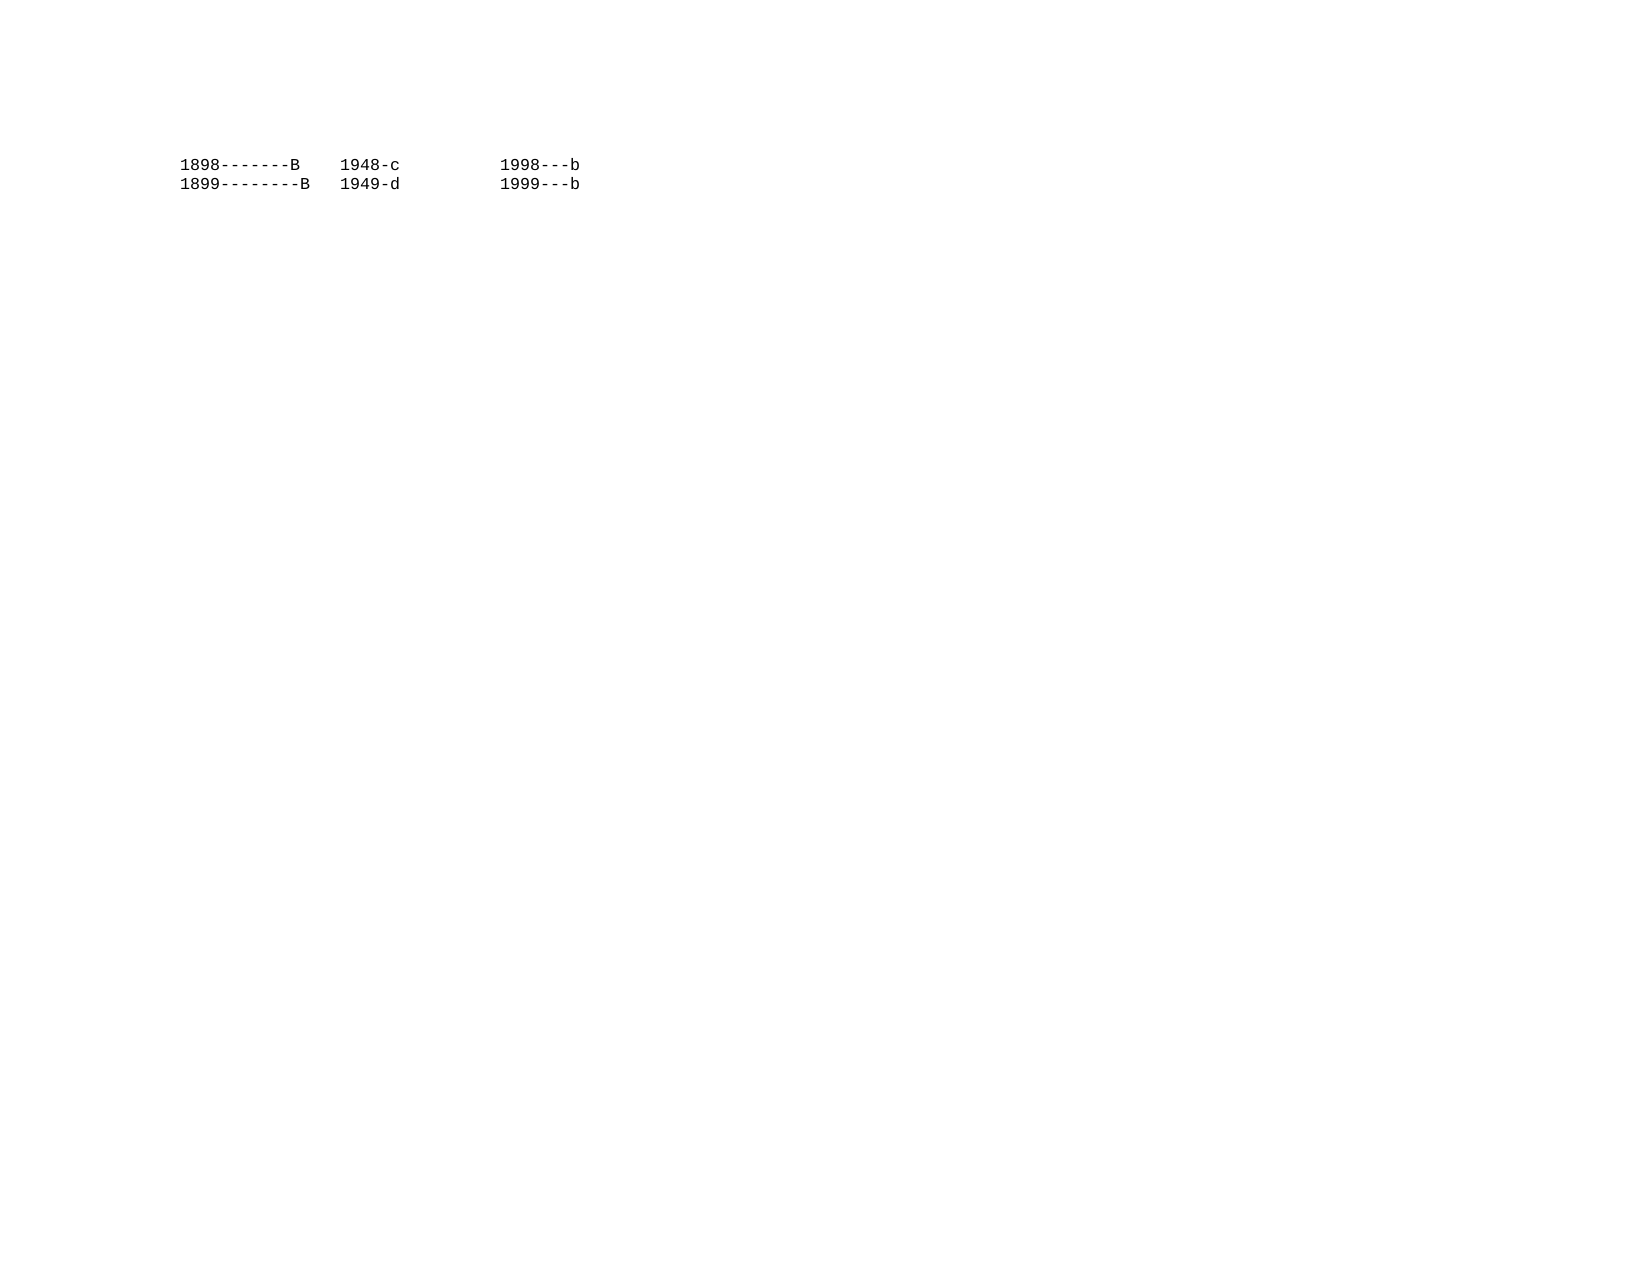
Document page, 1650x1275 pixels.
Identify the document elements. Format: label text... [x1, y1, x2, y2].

text 1899--------B 1949-d 1999---b [150, 175, 1500, 194]
text 1898-------B 1948-c 1998---b [150, 156, 1500, 175]
